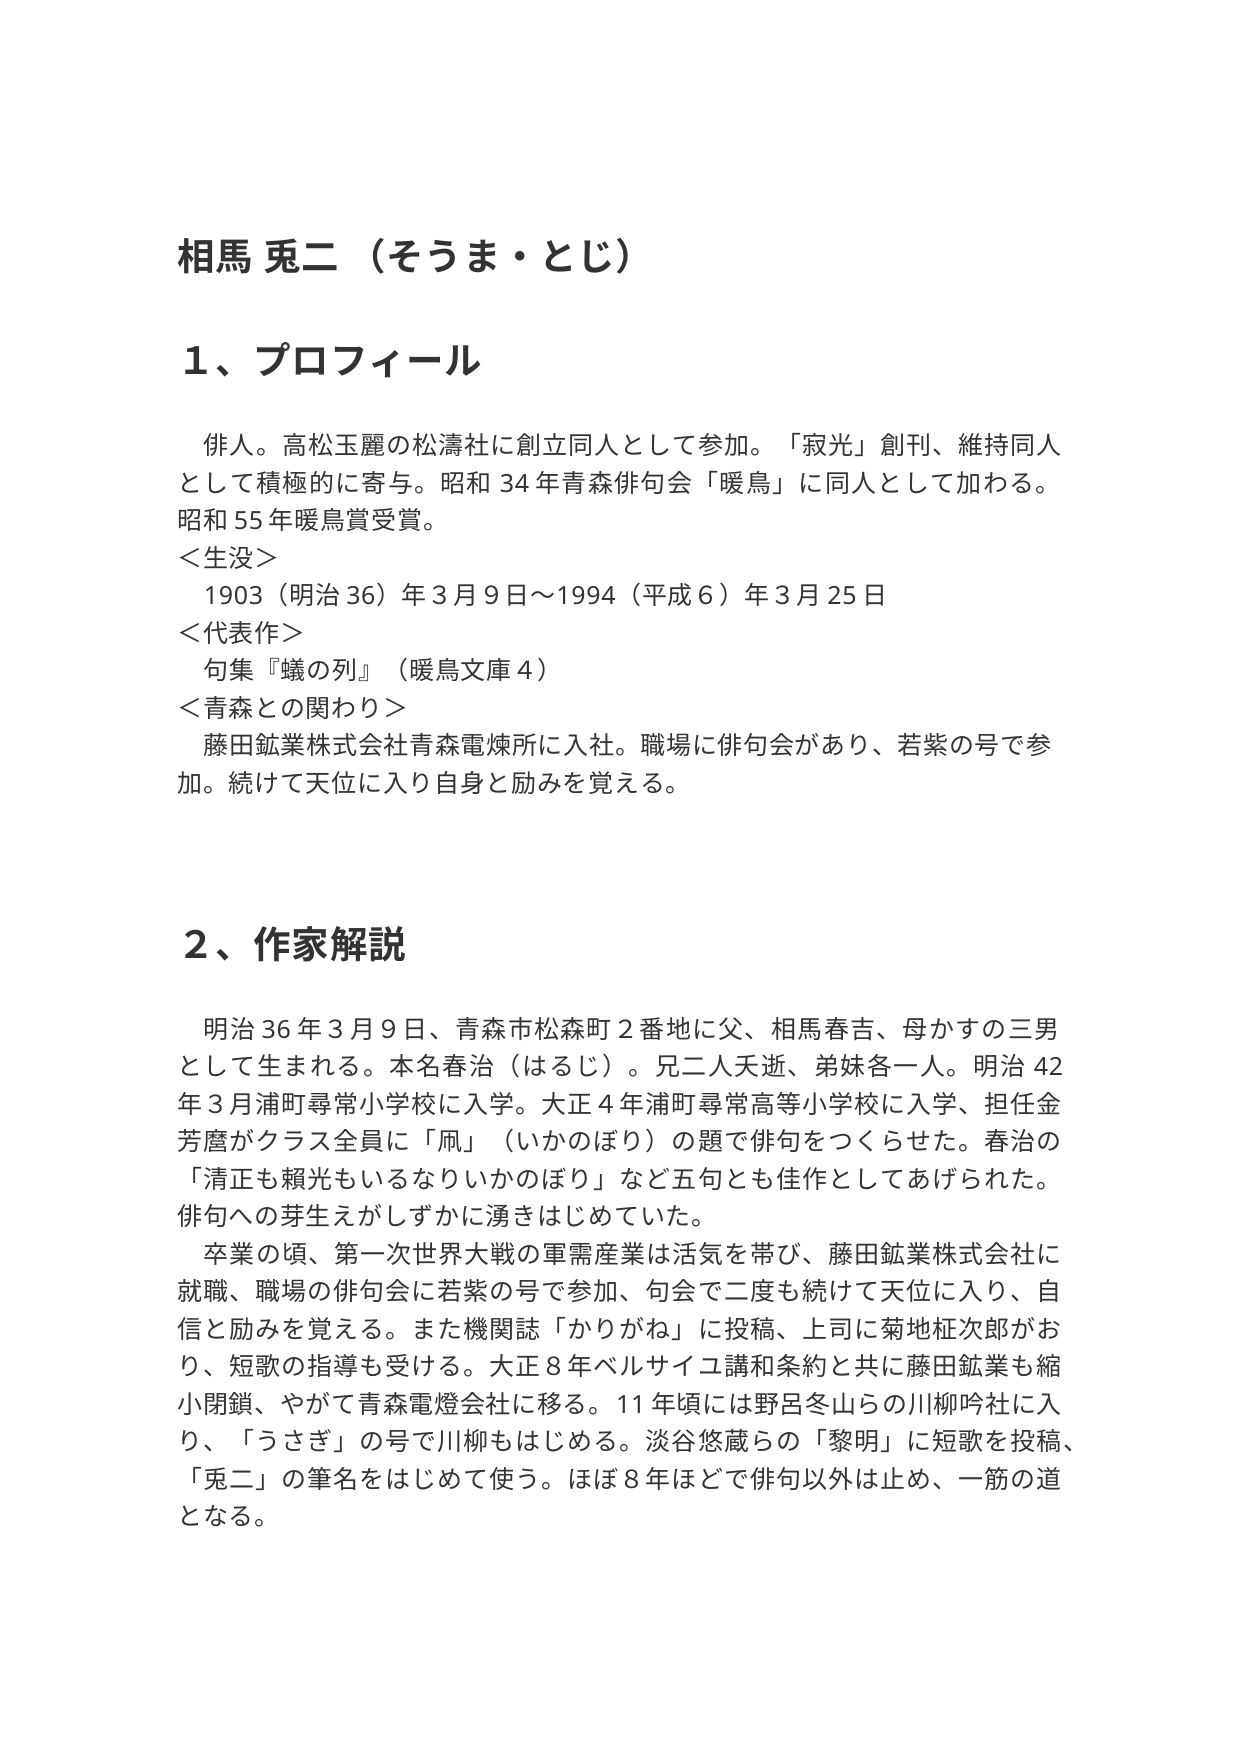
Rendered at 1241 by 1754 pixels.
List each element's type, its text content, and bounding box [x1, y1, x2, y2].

text 相馬 兎二 （そうま・とじ） [177, 217, 1063, 292]
text 俳人。高松玉麗の松濤社に創立同人として参加。「寂光」創刊、維持同人として積極的に寄与。昭和34年青森俳句会「暖鳥」に同人として加わる。昭和55年暖鳥賞受賞。 [177, 425, 1063, 538]
text 1903（明治36）年３月９日～1994（平成６）年３月25日 [177, 575, 1063, 613]
text 明治36年３月９日、青森市松森町２番地に父、相馬春吉、母かすの三男として生まれる。本名春治（はるじ）。兄二人夭逝、弟妹各一人。明治42年３月浦町尋常小学校に入学。大正４年浦町尋常高等小学校に入学、担任金芳麿がクラス全員に「凧」（いかのぼり）の題で俳句をつくらせた。春治の「清正も賴光もいるなりいかのぼり」など五句とも佳作としてあげられた。俳句への芽生えがしずかに湧きはじめていた。 [177, 1008, 1063, 1233]
text 句集『蟻の列』（暖鳥文庫４） [177, 650, 1063, 688]
text 藤田鉱業株式会社青森電煉所に入社。職場に俳句会があり、若紫の号で参加。続けて天位に入り自身と励みを覚える。 [177, 725, 1063, 800]
text ＜青森との関わり＞ [177, 688, 1063, 725]
text 卒業の頃、第一次世界大戦の軍需産業は活気を帯び、藤田鉱業株式会社に就職、職場の俳句会に若紫の号で参加、句会で二度も続けて天位に入り、自信と励みを覚える。また機関誌「かりがね」に投稿、上司に菊地柾次郎がおり、短歌の指導も受ける。大正８年ベルサイユ講和条約と共に藤田鉱業も縮小閉鎖、やがて青森電燈会社に移る。11年頃には野呂冬山らの川柳吟社に入り、「うさぎ」の号で川柳もはじめる。淡谷悠蔵らの「黎明」に短歌を投稿、「兎二」の筆名をはじめて使う。ほぼ８年ほどで俳句以外は止め、一筋の道となる。 [177, 1233, 1063, 1533]
text ＜代表作＞ [177, 613, 1063, 650]
text ＜生没＞ [177, 538, 1063, 575]
text ２、作家解説 [177, 904, 1063, 979]
text １、プロフィール [177, 321, 1063, 396]
